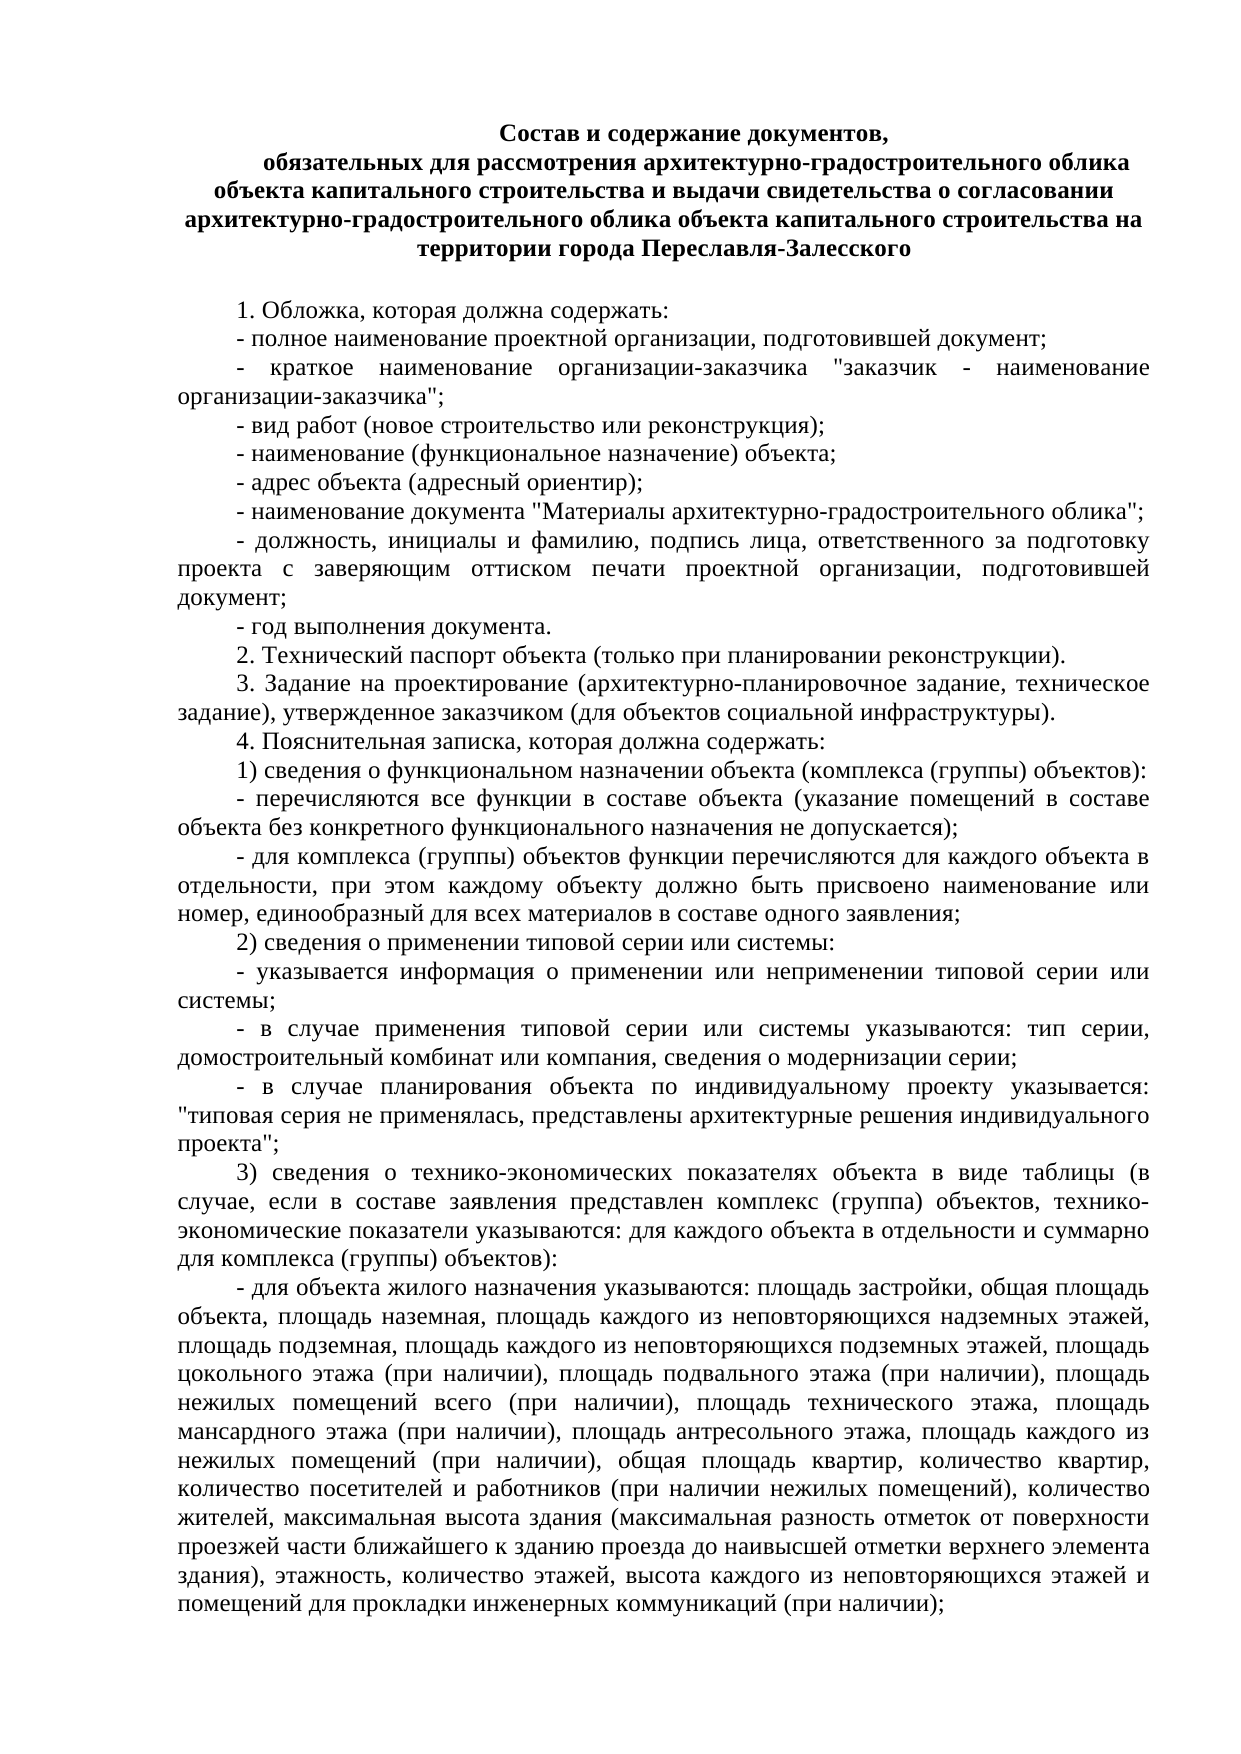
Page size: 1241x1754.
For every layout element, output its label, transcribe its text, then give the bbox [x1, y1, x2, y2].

text - вид работ (новое строительство или реконструкция); [177, 410, 1152, 438]
text - должность, инициалы и фамилию, подпись лица, ответственного за подготовку проекта с заверяющим оттиском печати проектной организации, подготовившей документ; [177, 525, 1152, 611]
text - наименование (функциональное назначение) объекта; [177, 438, 1152, 467]
text 4. Пояснительная записка, которая должна содержать: [177, 726, 1152, 755]
text 1) сведения о функциональном назначении объекта (комплекса (группы) объектов): [177, 755, 1152, 783]
text - краткое наименование организации-заказчика "заказчик - наименование организации-заказчика"; [177, 352, 1152, 410]
text - для объекта жилого назначения указываются: площадь застройки, общая площадь объекта, площадь наземная, площадь каждого из неповторяющихся надземных этажей, площадь подземная, площадь каждого из неповторяющихся подземных этажей, площадь цокольного этажа (при наличии), площадь подвального этажа (при наличии), площадь нежилых помещений всего (при наличии), площадь технического этажа, площадь мансардного этажа (при наличии), площадь антресольного этажа, площадь каждого из нежилых помещений (при наличии), общая площадь квартир, количество квартир, количество посетителей и работников (при наличии нежилых помещений), количество жителей, максимальная высота здания (максимальная разность отметок от поверхности проезжей части ближайшего к зданию проезда до наивысшей отметки верхнего элемента здания), этажность, количество этажей, высота каждого из неповторяющихся этажей и помещений для прокладки инженерных коммуникаций (при наличии); [177, 1272, 1152, 1617]
text - полное наименование проектной организации, подготовившей документ; [177, 323, 1152, 352]
text - перечисляются все функции в составе объекта (указание помещений в составе объекта без конкретного функционального назначения не допускается); [177, 783, 1152, 841]
text 3) сведения о технико-экономических показателях объекта в виде таблицы (в случае, если в составе заявления представлен комплекс (группа) объектов, технико-экономические показатели указываются: для каждого объекта в отдельности и суммарно для комплекса (группы) объектов): [177, 1157, 1152, 1272]
text Состав и содержание документов, [177, 118, 1152, 147]
text - в случае применения типовой серии или системы указываются: тип серии, домостроительный комбинат или компания, сведения о модернизации серии; [177, 1013, 1152, 1071]
text - для комплекса (группы) объектов функции перечисляются для каждого объекта в отдельности, при этом каждому объекту должно быть присвоено наименование или номер, единообразный для всех материалов в составе одного заявления; [177, 841, 1152, 927]
text 2. Технический паспорт объекта (только при планировании реконструкции). [177, 640, 1152, 668]
text обязательных для рассмотрения архитектурно-градостроительного облика объекта капитального строительства и выдачи свидетельства о согласовании архитектурно-градостроительного облика объекта капитального строительства на территории города Переславля-Залесского [177, 147, 1152, 262]
text - указывается информация о применении или неприменении типовой серии или системы; [177, 956, 1152, 1013]
text 2) сведения о применении типовой серии или системы: [177, 927, 1152, 956]
text 1. Обложка, которая должна содержать: [177, 295, 1152, 323]
text 3. Задание на проектирование (архитектурно-планировочное задание, техническое задание), утвержденное заказчиком (для объектов социальной инфраструктуры). [177, 668, 1152, 726]
text - наименование документа "Материалы архитектурно-градостроительного облика"; [177, 496, 1152, 525]
text - год выполнения документа. [177, 611, 1152, 640]
text - адрес объекта (адресный ориентир); [177, 467, 1152, 496]
text - в случае планирования объекта по индивидуальному проекту указывается: "типовая серия не применялась, представлены архитектурные решения индивидуального проекта"; [177, 1071, 1152, 1157]
